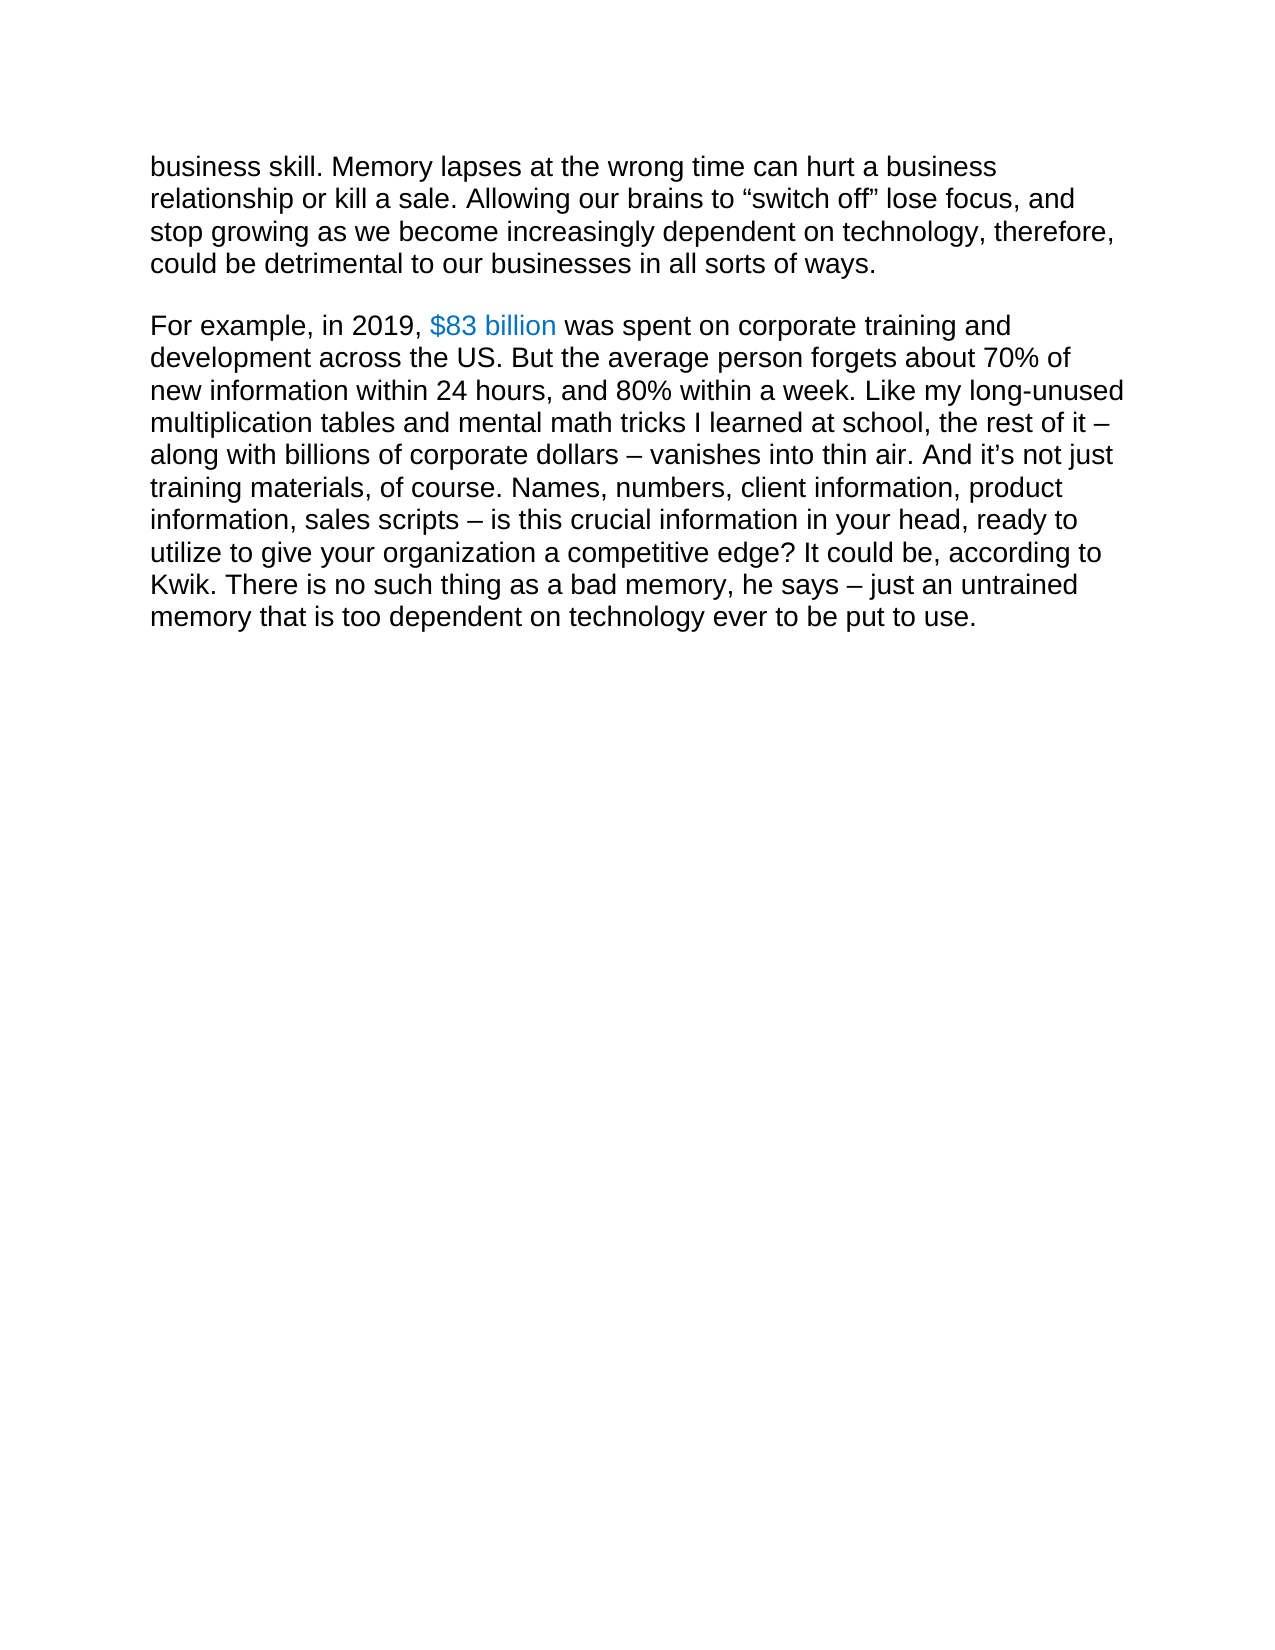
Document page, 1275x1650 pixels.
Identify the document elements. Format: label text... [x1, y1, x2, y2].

text For example, in 2019, $83 billion was spent on corporate training and development across the US. But the average person forgets about 70% of new information within 24 hours, and 80% within a week. Like my long-unused multiplication tables and mental math tricks I learned at school, the rest of it – along with billions of corporate dollars – vanishes into thin air. And it’s not just training materials, of course. Names, numbers, client information, product information, sales scripts – is this crucial information in your head, ready to utilize to give your organization a competitive edge? It could be, according to Kwik. There is no such thing as a bad memory, he says – just an untrained memory that is too dependent on technology ever to be put to use. [150, 309, 1125, 633]
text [150, 150, 1125, 279]
